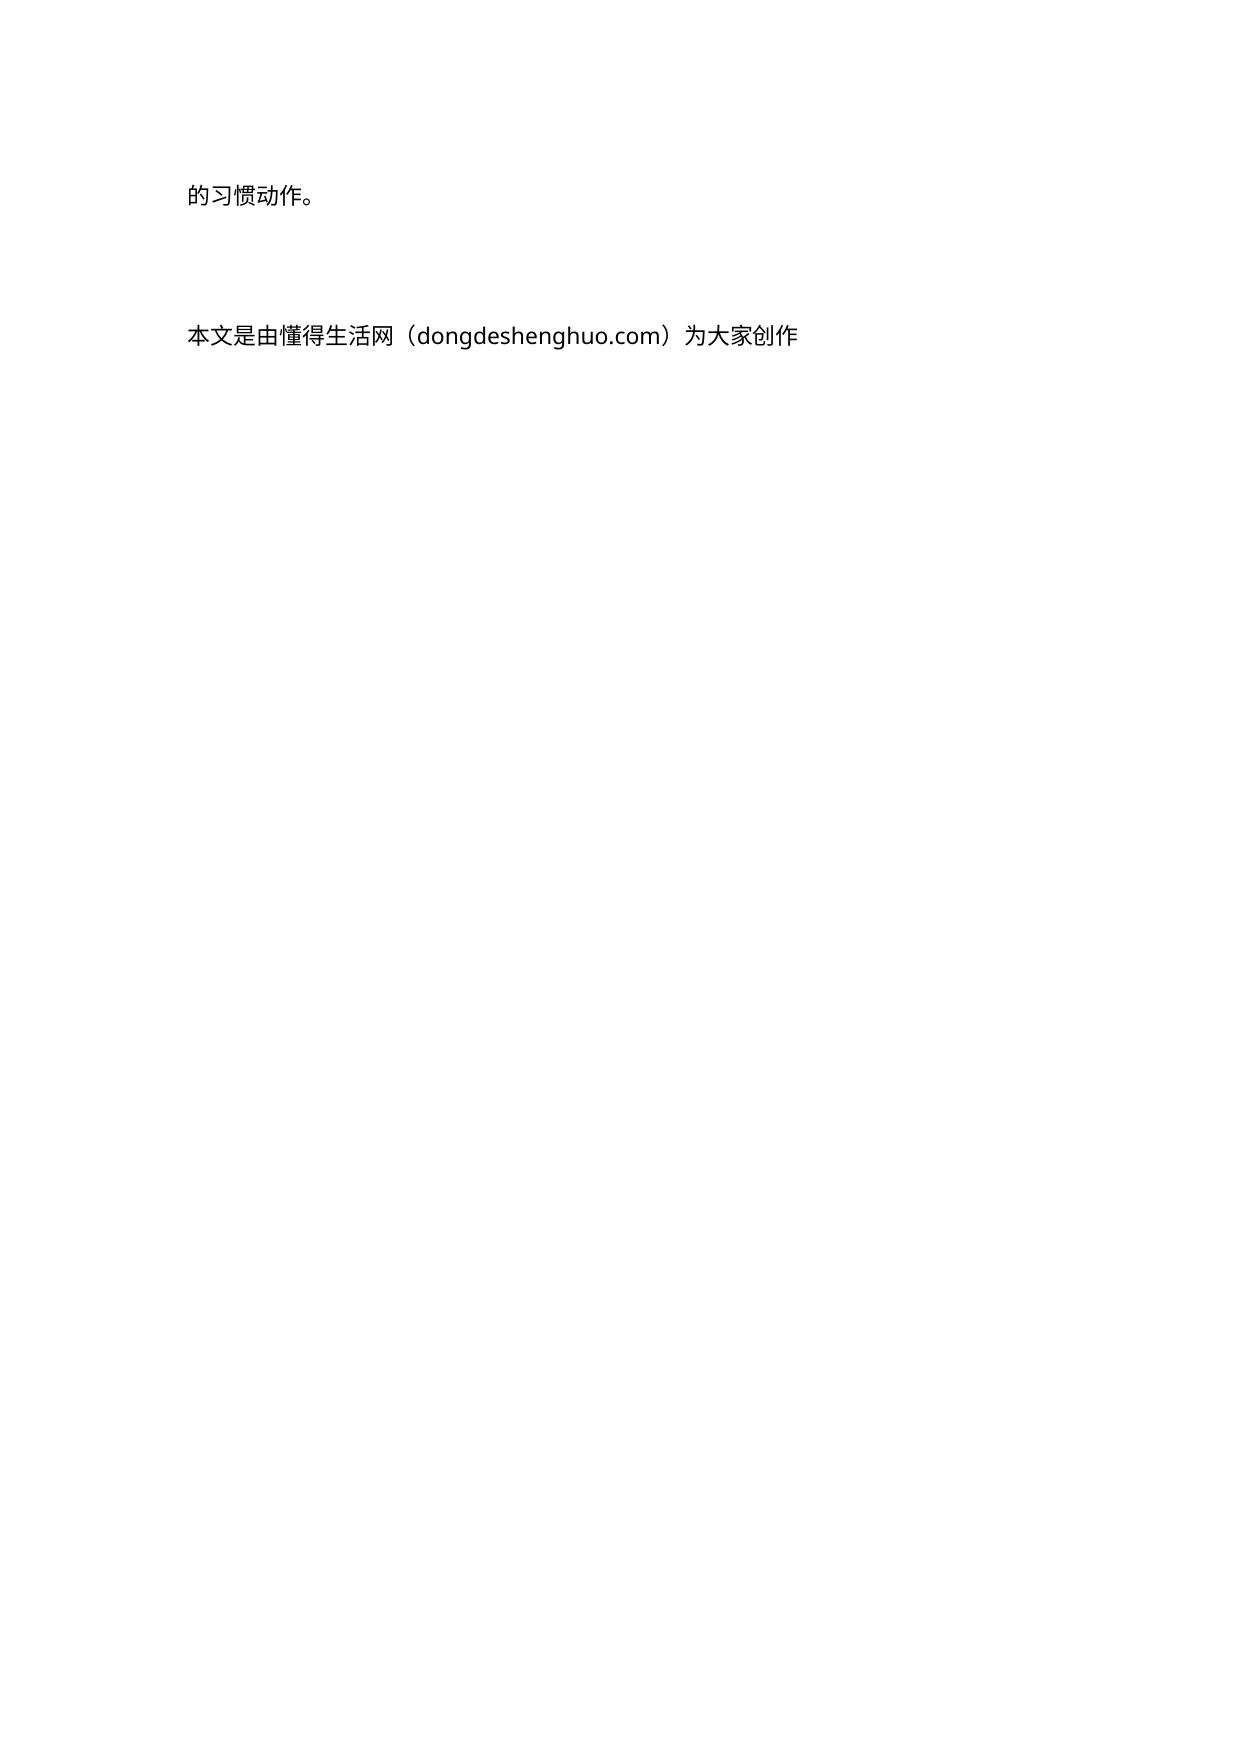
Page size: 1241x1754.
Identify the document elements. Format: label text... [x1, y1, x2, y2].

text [187, 162, 1053, 227]
text 本文是由懂得生活网（dongdeshenghuo.com）为大家创作 [187, 302, 1053, 367]
